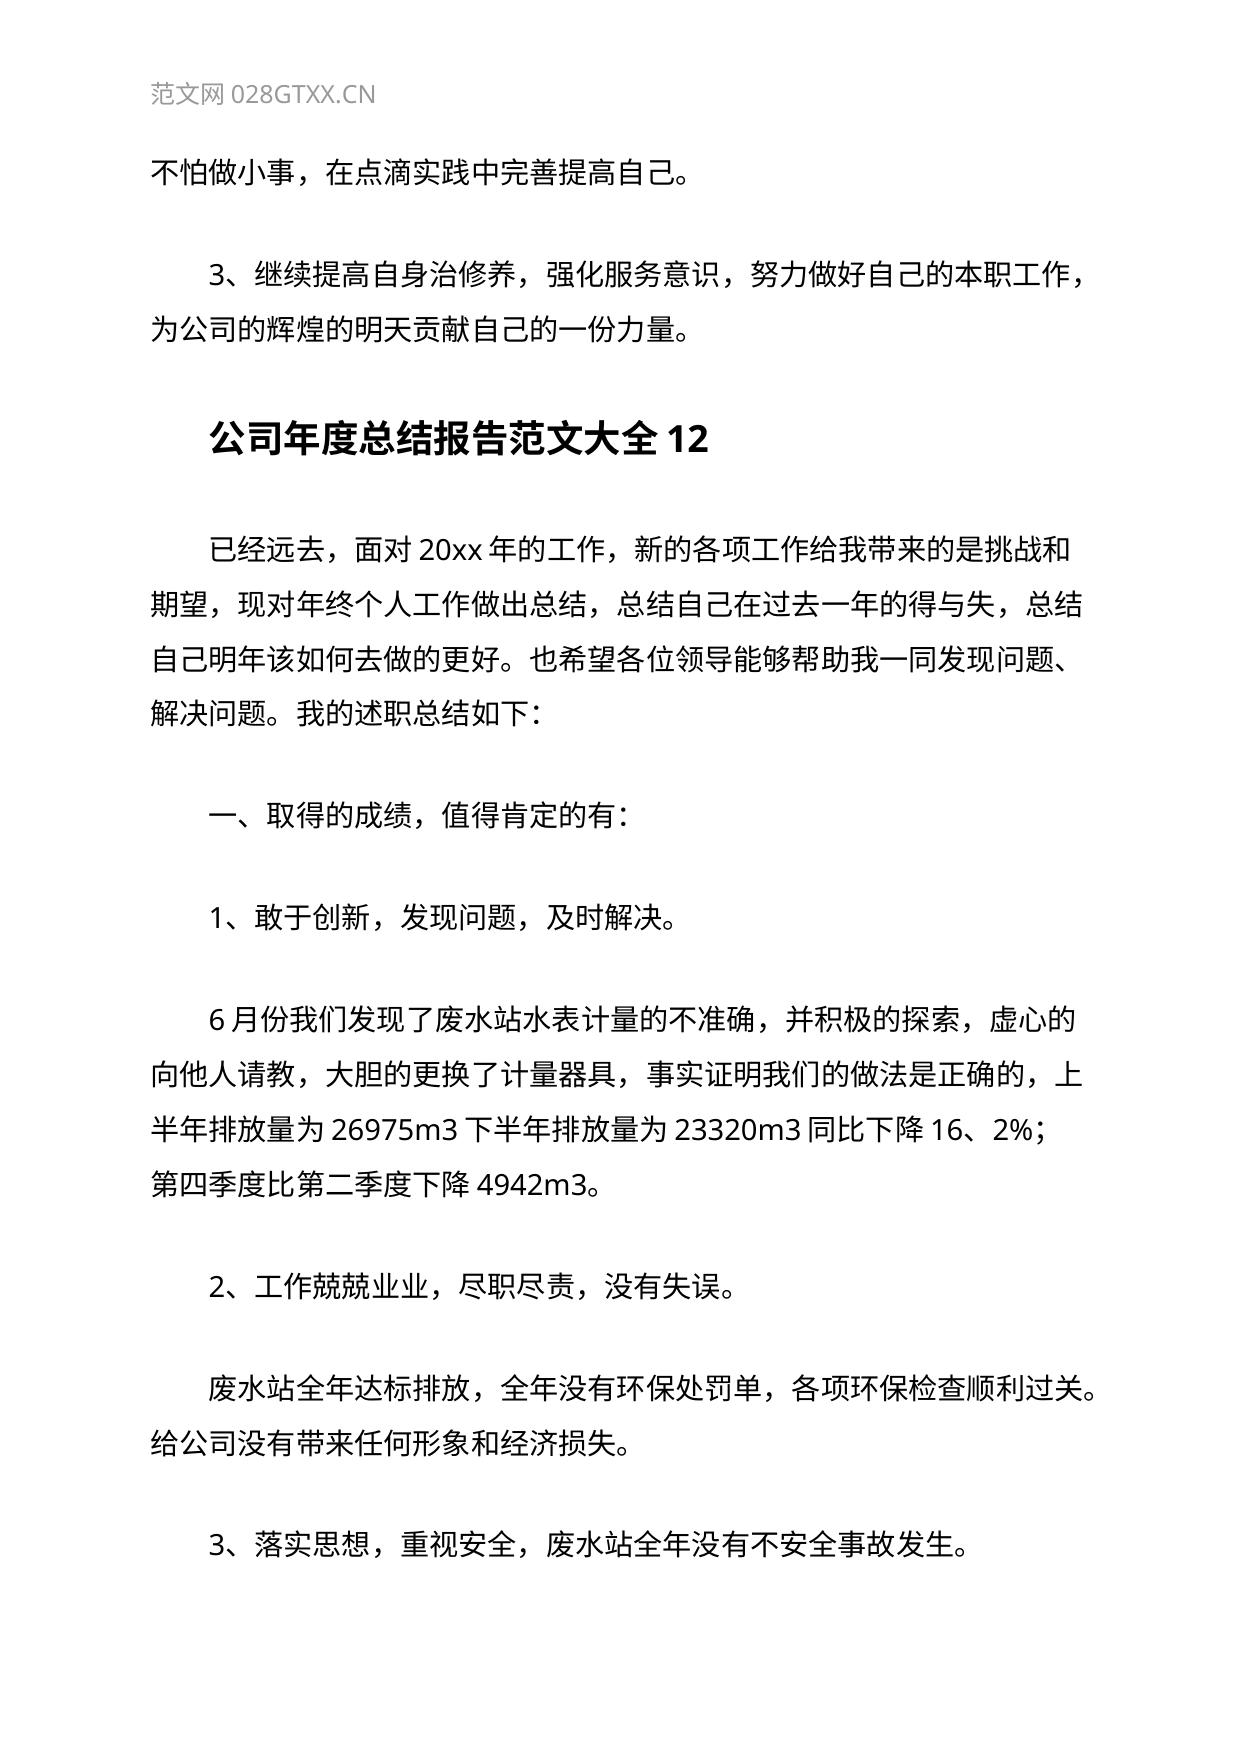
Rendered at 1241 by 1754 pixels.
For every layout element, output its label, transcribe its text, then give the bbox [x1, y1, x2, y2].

text 3、继续提高自身治修养，强化服务意识，努力做好自己的本职工作，为公司的辉煌的明天贡献自己的一份力量。 [150, 252, 1090, 349]
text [150, 150, 1090, 192]
text 公司年度总结报告范文大全12 [150, 408, 1090, 463]
text 3、落实思想，重视安全，废水站全年没有不安全事故发生。 [150, 1522, 1090, 1564]
text 废水站全年达标排放，全年没有环保处罚单，各项环保检查顺利过关。给公司没有带来任何形象和经济损失。 [150, 1365, 1090, 1462]
text 已经远去，面对20xx年的工作，新的各项工作给我带来的是挑战和期望，现对年终个人工作做出总结，总结自己在过去一年的得与失，总结自己明年该如何去做的更好。也希望各位领导能够帮助我一同发现问题、解决问题。我的述职总结如下： [150, 526, 1090, 733]
text 2、工作兢兢业业，尽职尽责，没有失误。 [150, 1263, 1090, 1306]
text 一、取得的成绩，值得肯定的有： [150, 793, 1090, 835]
text 1、敢于创新，发现问题，及时解决。 [150, 894, 1090, 937]
text 6月份我们发现了废水站水表计量的不准确，并积极的探索，虚心的向他人请教，大胆的更换了计量器具，事实证明我们的做法是正确的，上半年排放量为26975m3下半年排放量为23320m3同比下降16、2%；第四季度比第二季度下降4942m3。 [150, 996, 1090, 1204]
